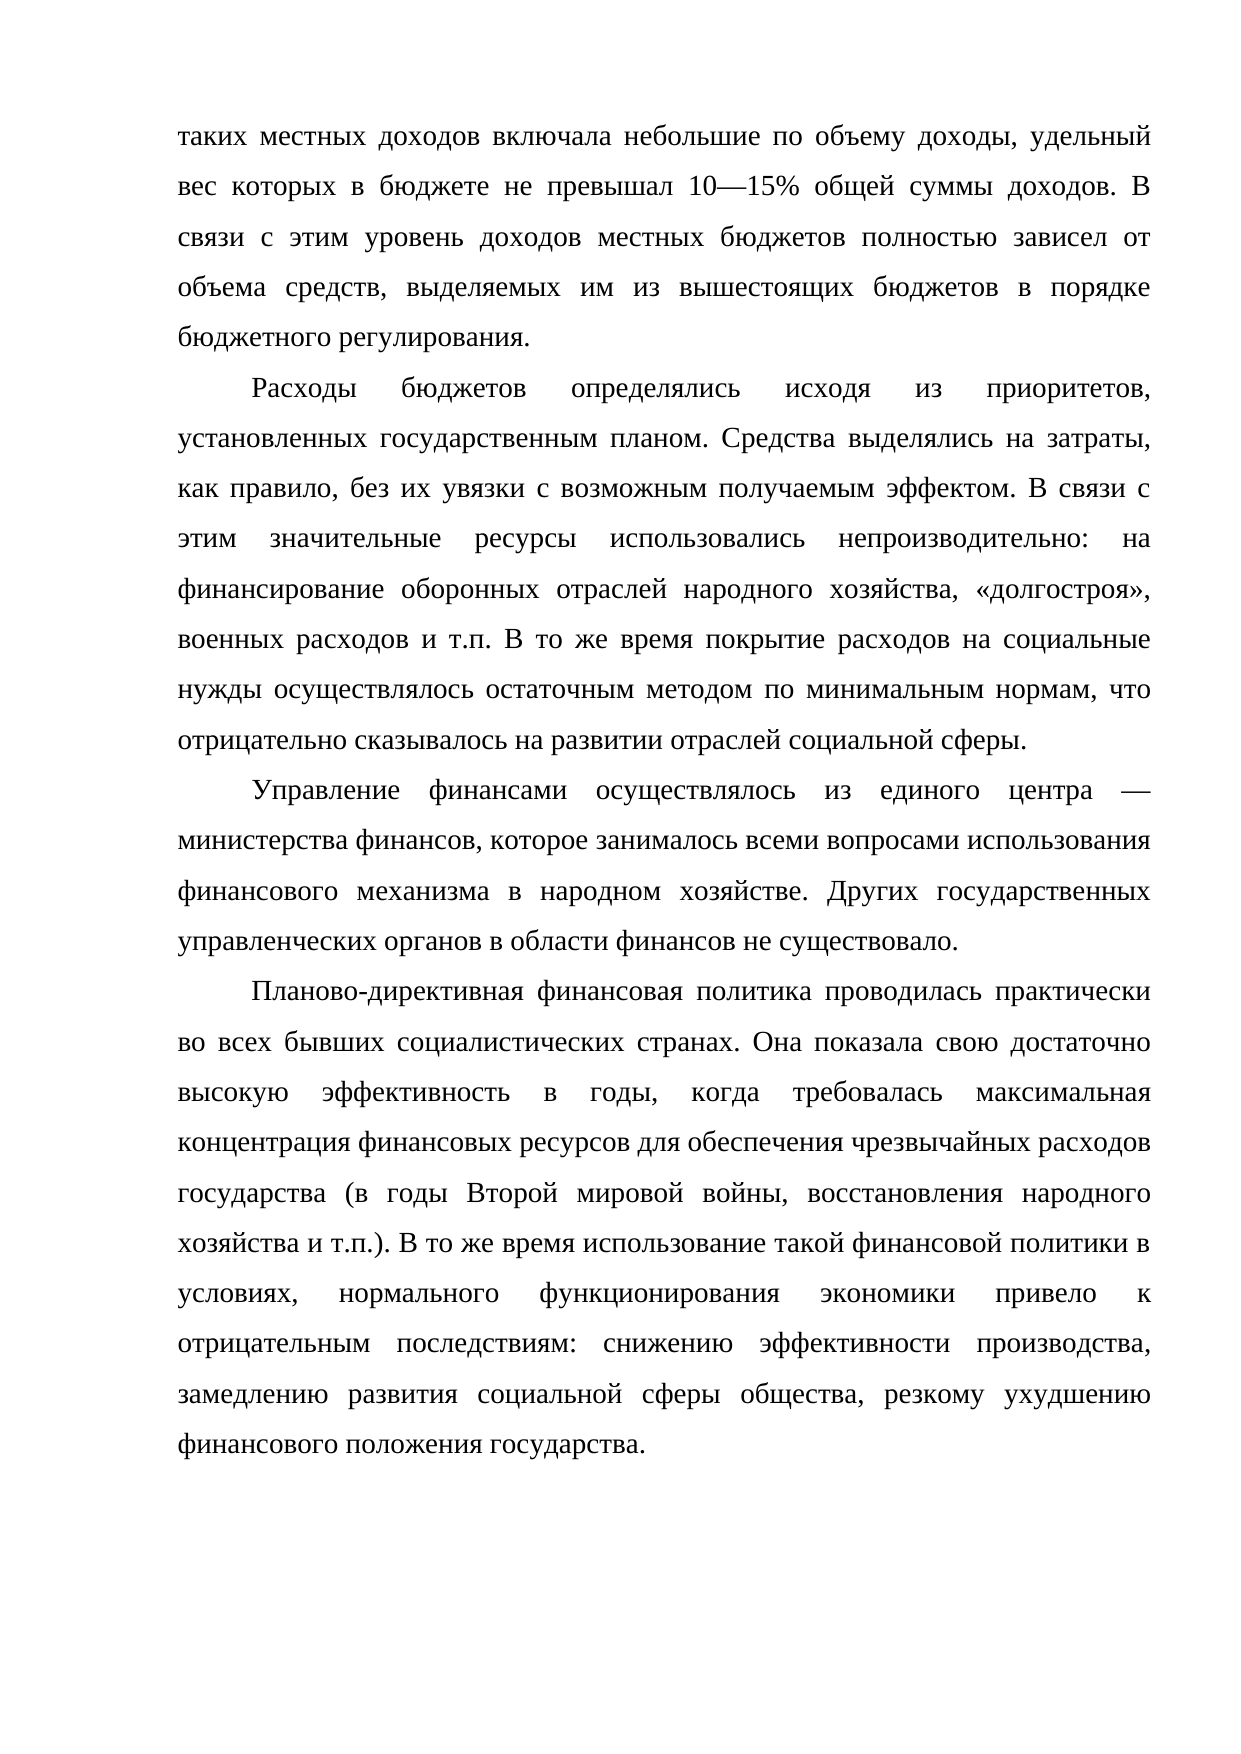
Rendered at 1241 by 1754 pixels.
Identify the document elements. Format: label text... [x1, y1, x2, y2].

text Планово-директивная финансовая политика проводилась практически во всех бывших социалистических странах. Она показала свою достаточно высокую эффективность в годы, когда требовалась максимальная концентрация финансовых ресурсов для обеспечения чрезвычайных расходов государства (в годы Второй мировой войны, восстановления народного хозяйства и т.п.). В то же время использование такой финансовой политики в условиях, нормального функционирования экономики привело к отрицательным последствиям: снижению эффективности производства, замедлению развития социальной сферы общества, резкому ухудшению финансового положения государства. [177, 973, 1152, 1460]
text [177, 118, 1152, 353]
text Расходы бюджетов определялись исходя из приоритетов, установленных государственным планом. Средства выделялись на затраты, как правило, без их увязки с возможным получаемым эффектом. В связи с этим значительные ресурсы использовались непроизводительно: на финансирование оборонных отраслей народного хозяйства, «долгостроя», военных расходов и т.п. В то же время покрытие расходов на социальные нужды осуществлялось остаточным методом по минимальным нормам, что отрицательно сказывалось на развитии отраслей социальной сферы. [177, 370, 1152, 755]
text Управление финансами осуществлялось из единого центра — министерства финансов, которое занималось всеми вопросами использования финансового механизма в народном хозяйстве. Других государственных управленческих органов в области финансов не существовало. [177, 772, 1152, 957]
